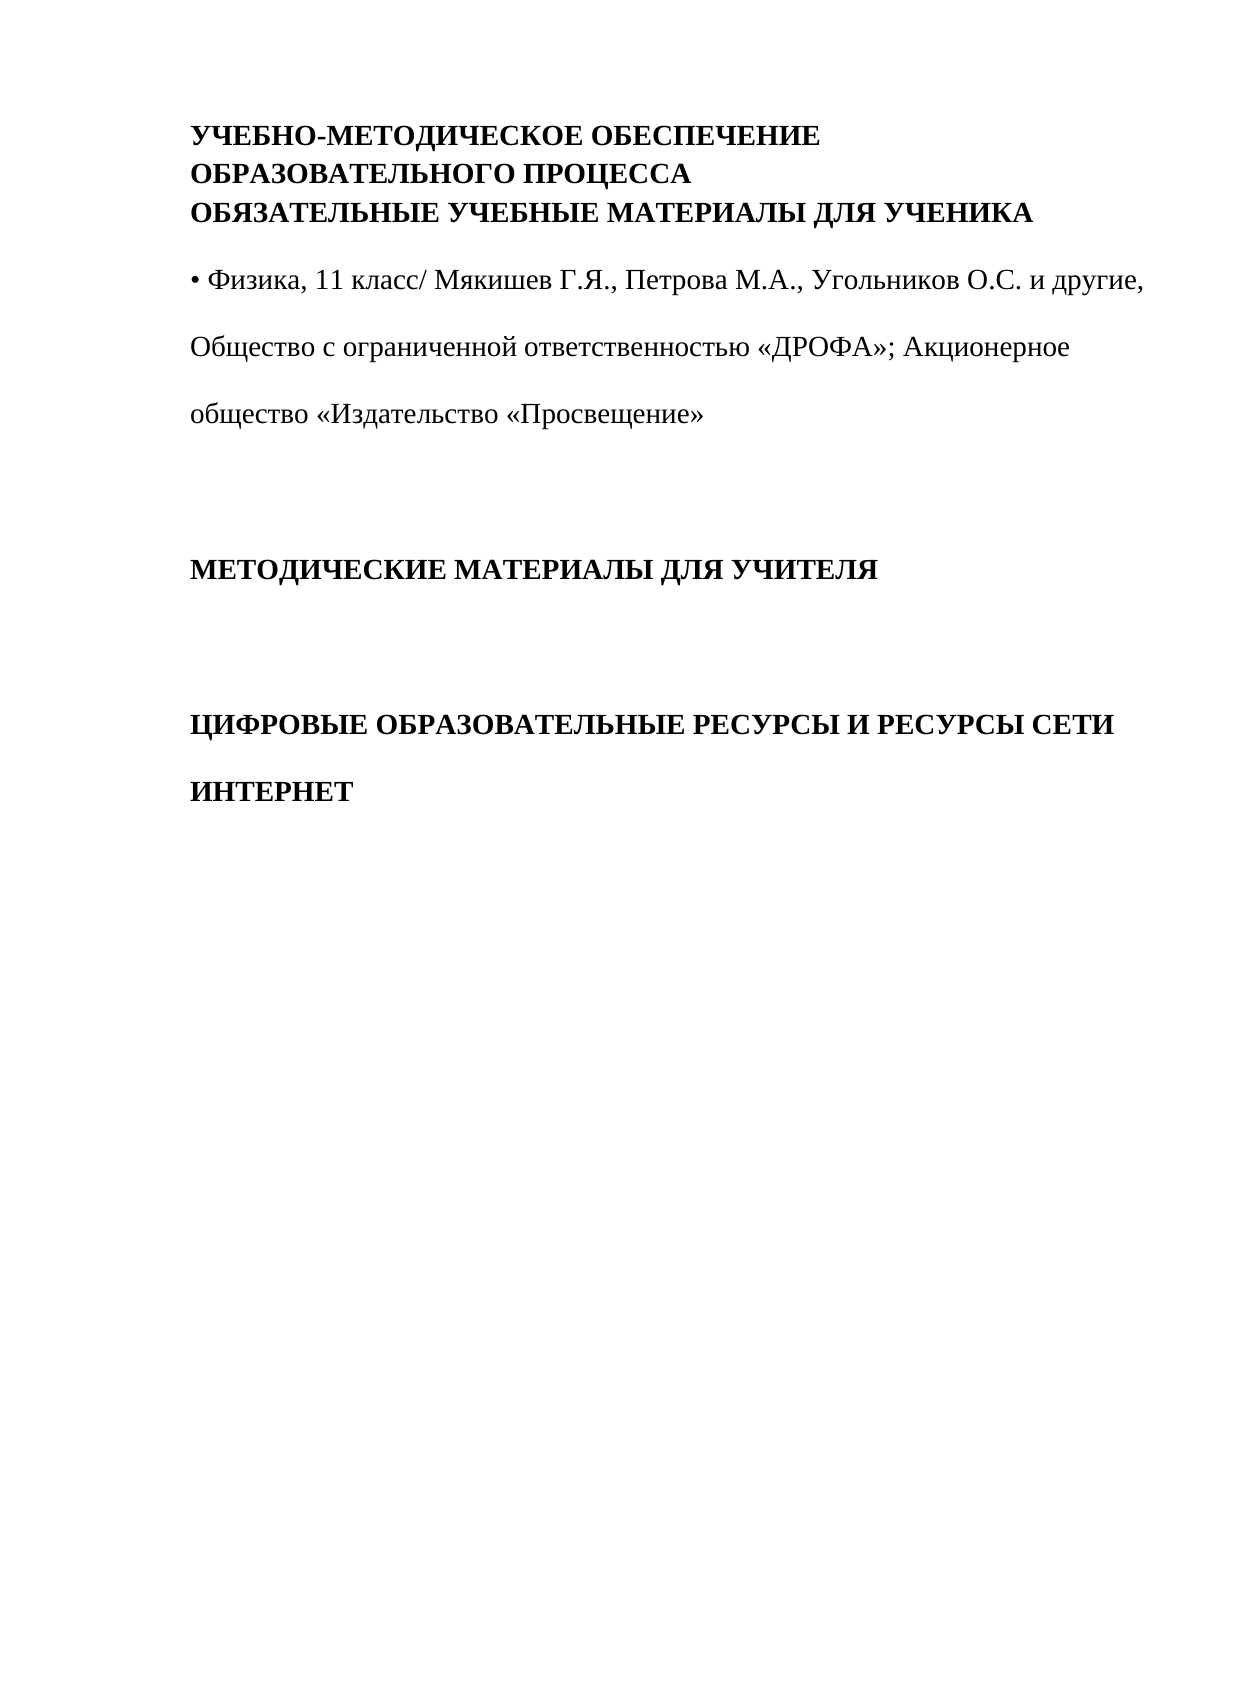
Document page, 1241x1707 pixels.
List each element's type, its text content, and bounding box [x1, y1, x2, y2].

text УЧЕБНО-МЕТОДИЧЕСКОЕ ОБЕСПЕЧЕНИЕ ОБРАЗОВАТЕЛЬНОГО ПРОЦЕССА [190, 118, 1152, 190]
text ЦИФРОВЫЕ ОБРАЗОВАТЕЛЬНЫЕ РЕСУРСЫ И РЕСУРСЫ СЕТИ ИНТЕРНЕТ [190, 707, 1152, 808]
text МЕТОДИЧЕСКИЕ МАТЕРИАЛЫ ДЛЯ УЧИТЕЛЯ [190, 552, 1152, 585]
text • Физика, 11 класс/ Мякишев Г.Я., Петрова М.А., Угольников О.С. и другие, Общество с ограниченной ответственностью «ДРОФА»; Акционерное общество «Издательство «Просвещение» [190, 262, 1152, 430]
text ОБЯЗАТЕЛЬНЫЕ УЧЕБНЫЕ МАТЕРИАЛЫ ДЛЯ УЧЕНИКА [190, 195, 1152, 229]
